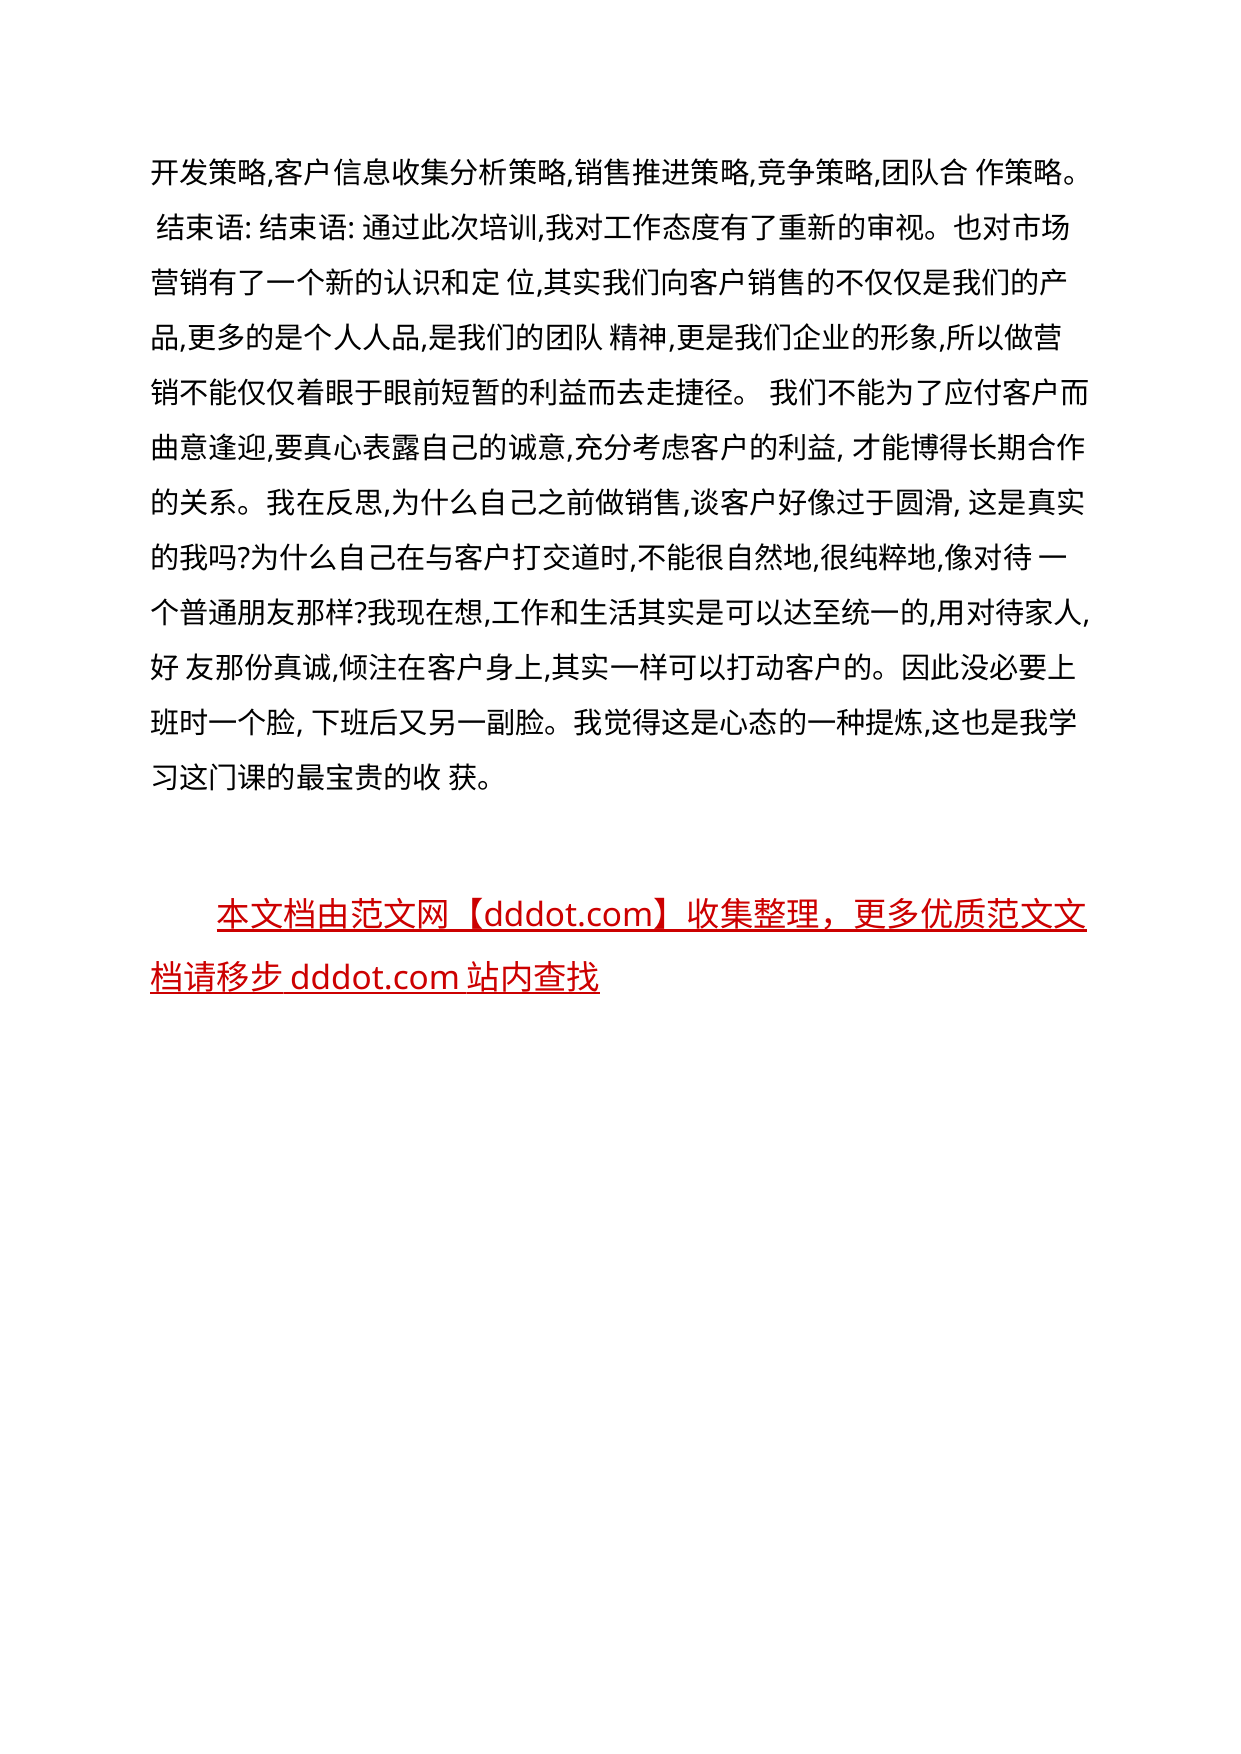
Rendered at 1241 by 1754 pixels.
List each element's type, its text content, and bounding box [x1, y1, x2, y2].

text 本文档由范文网【dddot.com】收集整理，更多优质范文文档请移步dddot.com站内查找 [150, 888, 1090, 999]
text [150, 150, 1090, 797]
